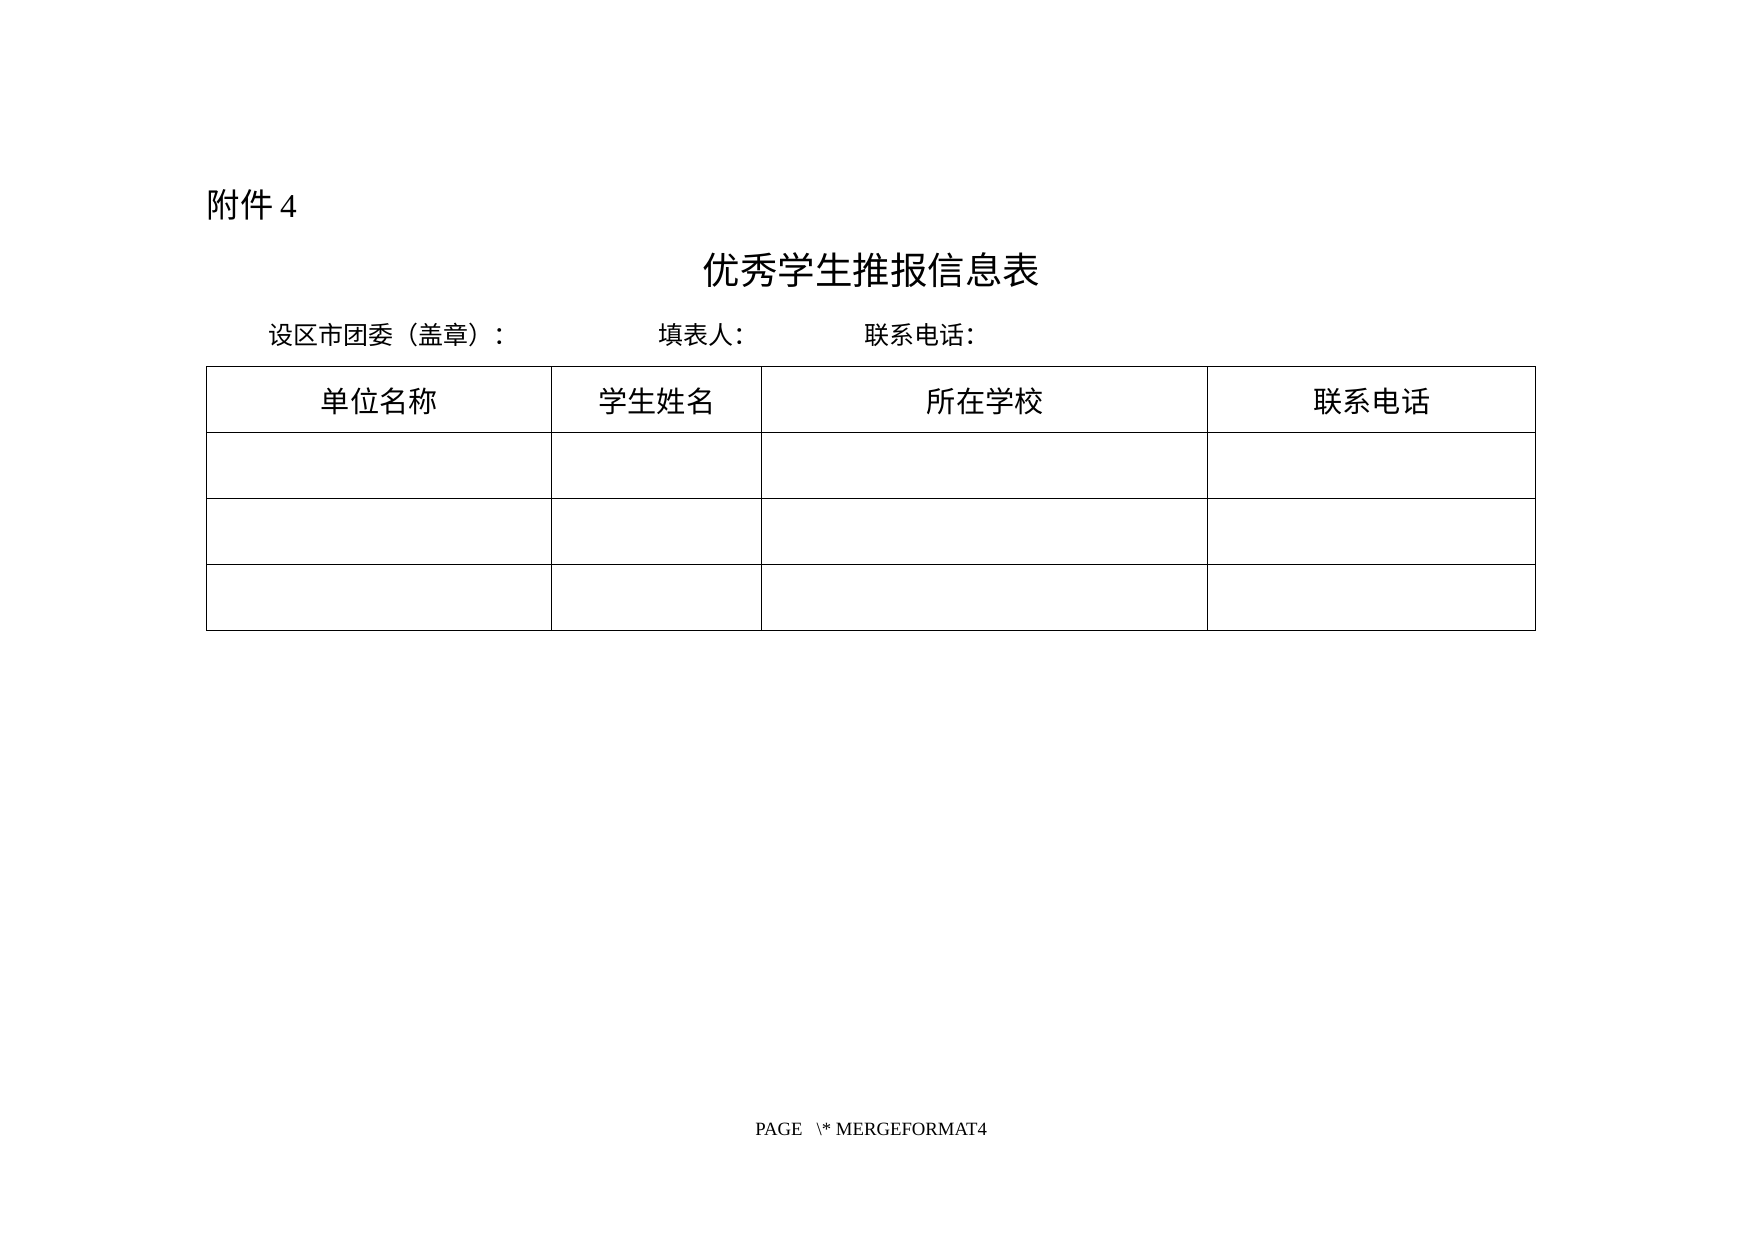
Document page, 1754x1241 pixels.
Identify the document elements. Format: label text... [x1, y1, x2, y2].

table_cell [762, 433, 1207, 498]
table_cell [762, 565, 1207, 630]
table_cell [1208, 499, 1535, 564]
table_cell [1208, 565, 1535, 630]
table_cell [762, 499, 1207, 564]
table_cell 联系电话 [1208, 367, 1535, 432]
text 附件4 [207, 171, 1535, 236]
table_cell [207, 433, 551, 498]
table_cell [207, 565, 551, 630]
table_cell 学生姓名 [552, 367, 761, 432]
table_cell [552, 499, 761, 564]
text 优秀学生推报信息表 [207, 236, 1535, 301]
table_cell [207, 499, 551, 564]
table_cell [552, 433, 761, 498]
table_cell 单位名称 [207, 367, 551, 432]
table_cell 所在学校 [762, 367, 1207, 432]
table_header 设区市团委（盖章）： 填表人： 联系电话： [207, 301, 1535, 366]
table_cell [552, 565, 761, 630]
table_cell [1208, 433, 1535, 498]
